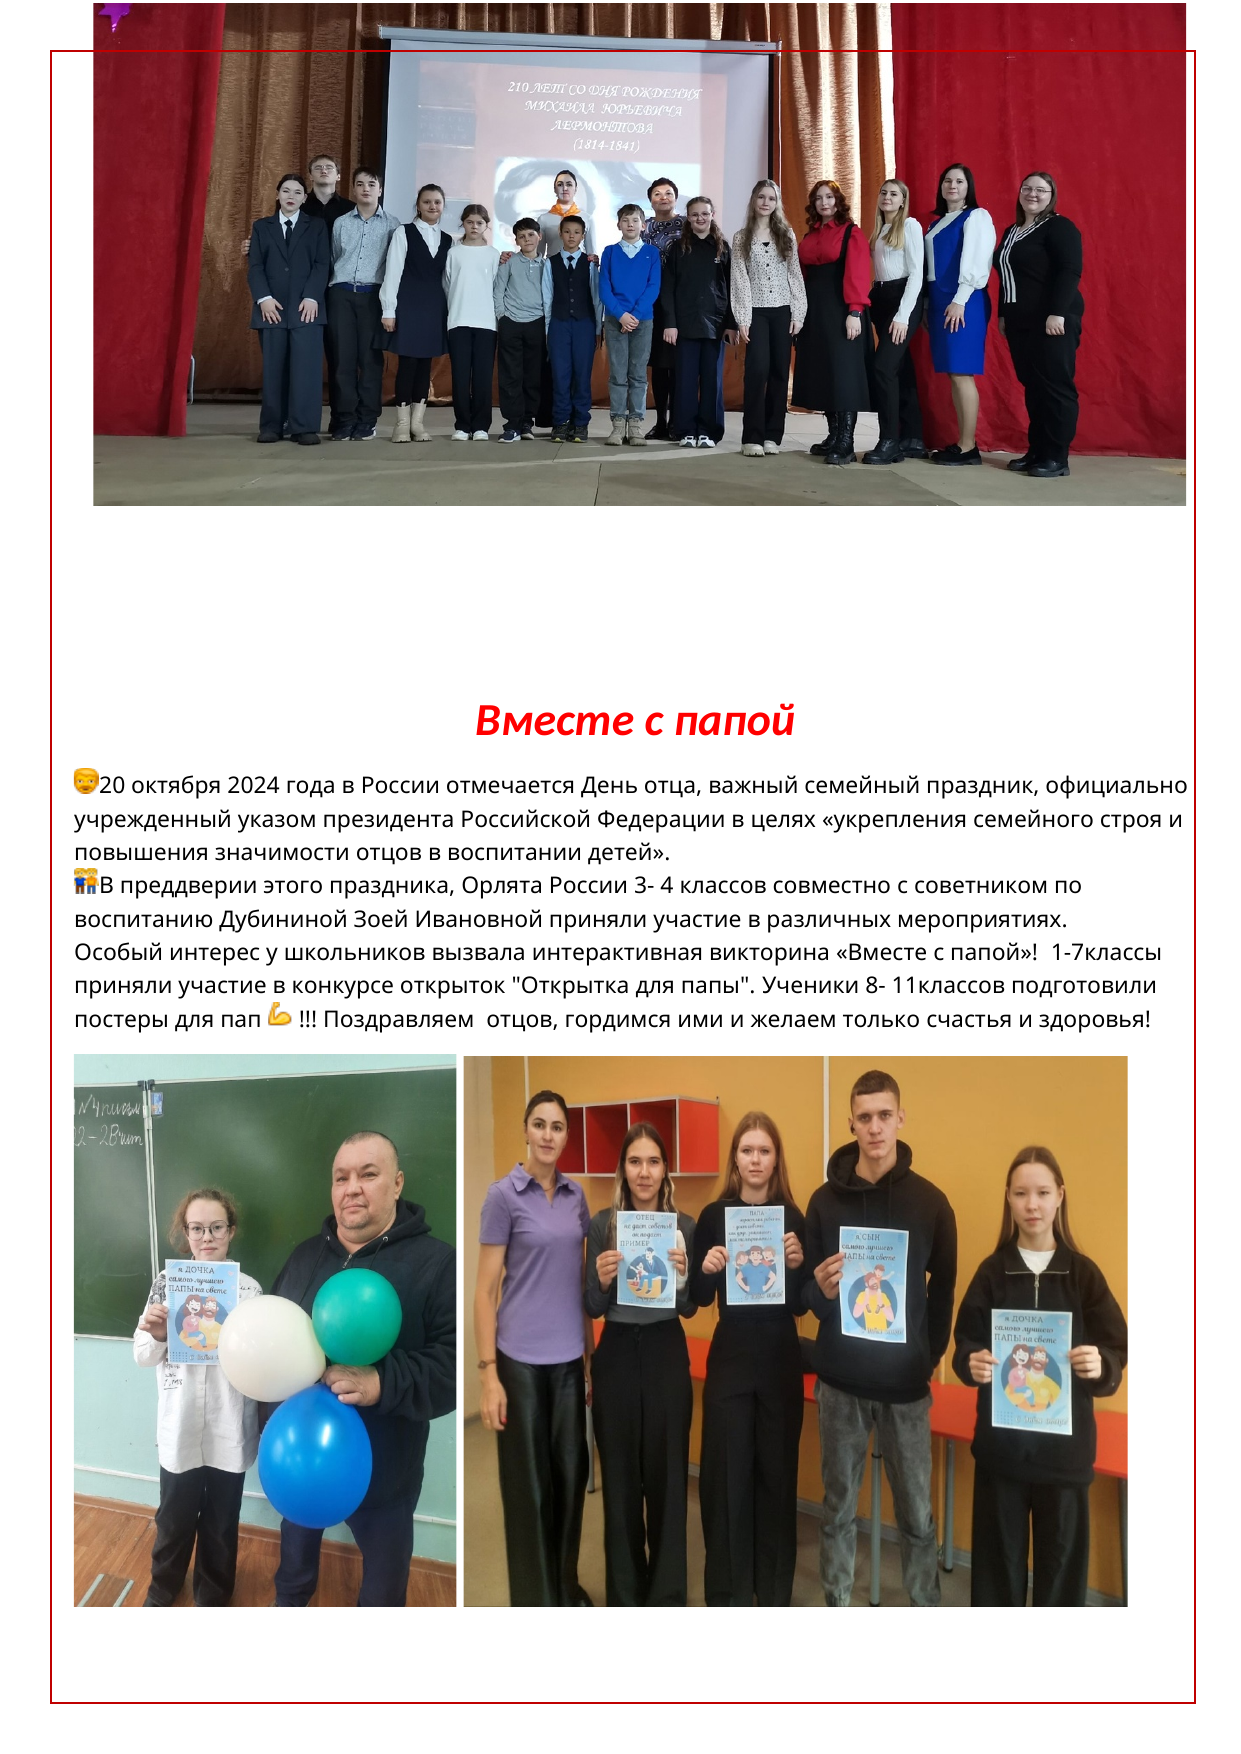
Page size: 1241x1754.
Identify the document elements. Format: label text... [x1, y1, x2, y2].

picture [73, 768, 99, 794]
text 20 октября 2024 года в России отмечается День отца, важный семейный праздник, официально учрежденный указом президента Российской Федерации в целях «укрепления семейного строя и повышения значимости отцов в воспитании детей». В преддверии этого праздника, Орлята России 3- 4 классов совместно с советником по воспитанию Дубининой Зоей Ивановной приняли участие в различных мероприятиях. Особый интерес у школьников вызвала интерактивная викторина «Вместе с папой»! 1-7классы приняли участие в конкурсе открыток "Открытка для папы". Ученики 8- 11классов подготовили постеры для пап !!! Поздравляем отцов, гордимся ими и желаем только счастья и здоровья! [74, 767, 1194, 1034]
picture [93, 3, 1187, 50]
picture [73, 868, 99, 894]
picture [267, 1002, 293, 1027]
picture [93, 52, 1187, 506]
picture [463, 1056, 1128, 1607]
text Вместе с папой [74, 690, 1194, 746]
picture [73, 1054, 457, 1607]
